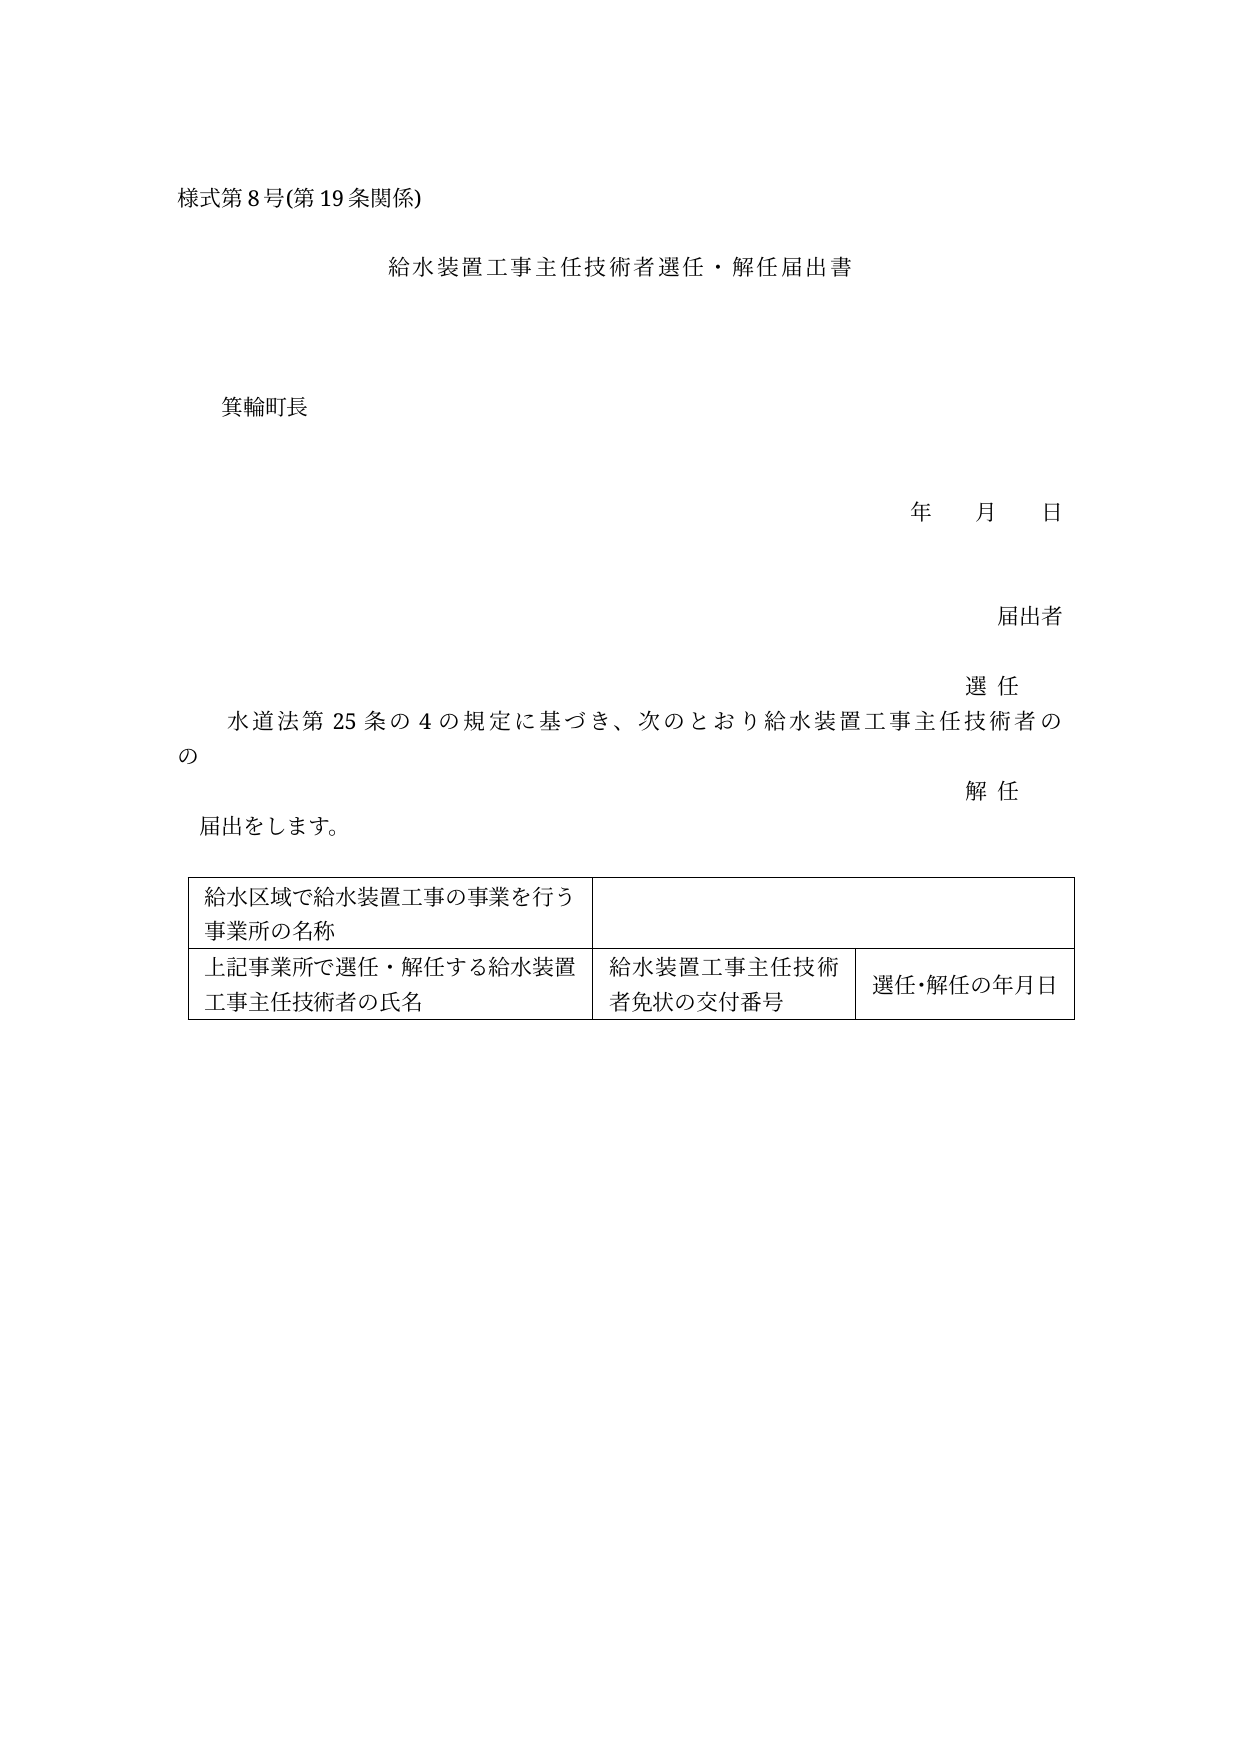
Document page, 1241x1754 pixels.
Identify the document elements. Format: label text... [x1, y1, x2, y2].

table_cell 選任･解任の年月日 [856, 949, 1074, 1019]
text 水道法第25条の4の規定に基づき、次のとおり給水装置工事主任技術者の の [177, 702, 1063, 772]
text 様式第8号(第19条関係) [177, 179, 1063, 214]
text 選任 [177, 668, 1019, 702]
text 届出をします。 [177, 807, 1063, 842]
table_cell 給水装置工事主任技術者免状の交付番号 [593, 949, 855, 1019]
table_cell 上記事業所で選任・解任する給水装置工事主任技術者の氏名 [189, 949, 592, 1019]
text 解任 [177, 772, 1019, 807]
text 給水装置工事主任技術者選任・解任届出書 [177, 249, 1063, 284]
table_header 給水区域で給水装置工事の事業を行う事業所の名称 [189, 878, 592, 948]
text 年 月 日 [177, 493, 1063, 528]
text 箕輪町長 [177, 388, 1063, 423]
text 届出者 [177, 598, 1063, 633]
table_header [593, 878, 1074, 948]
